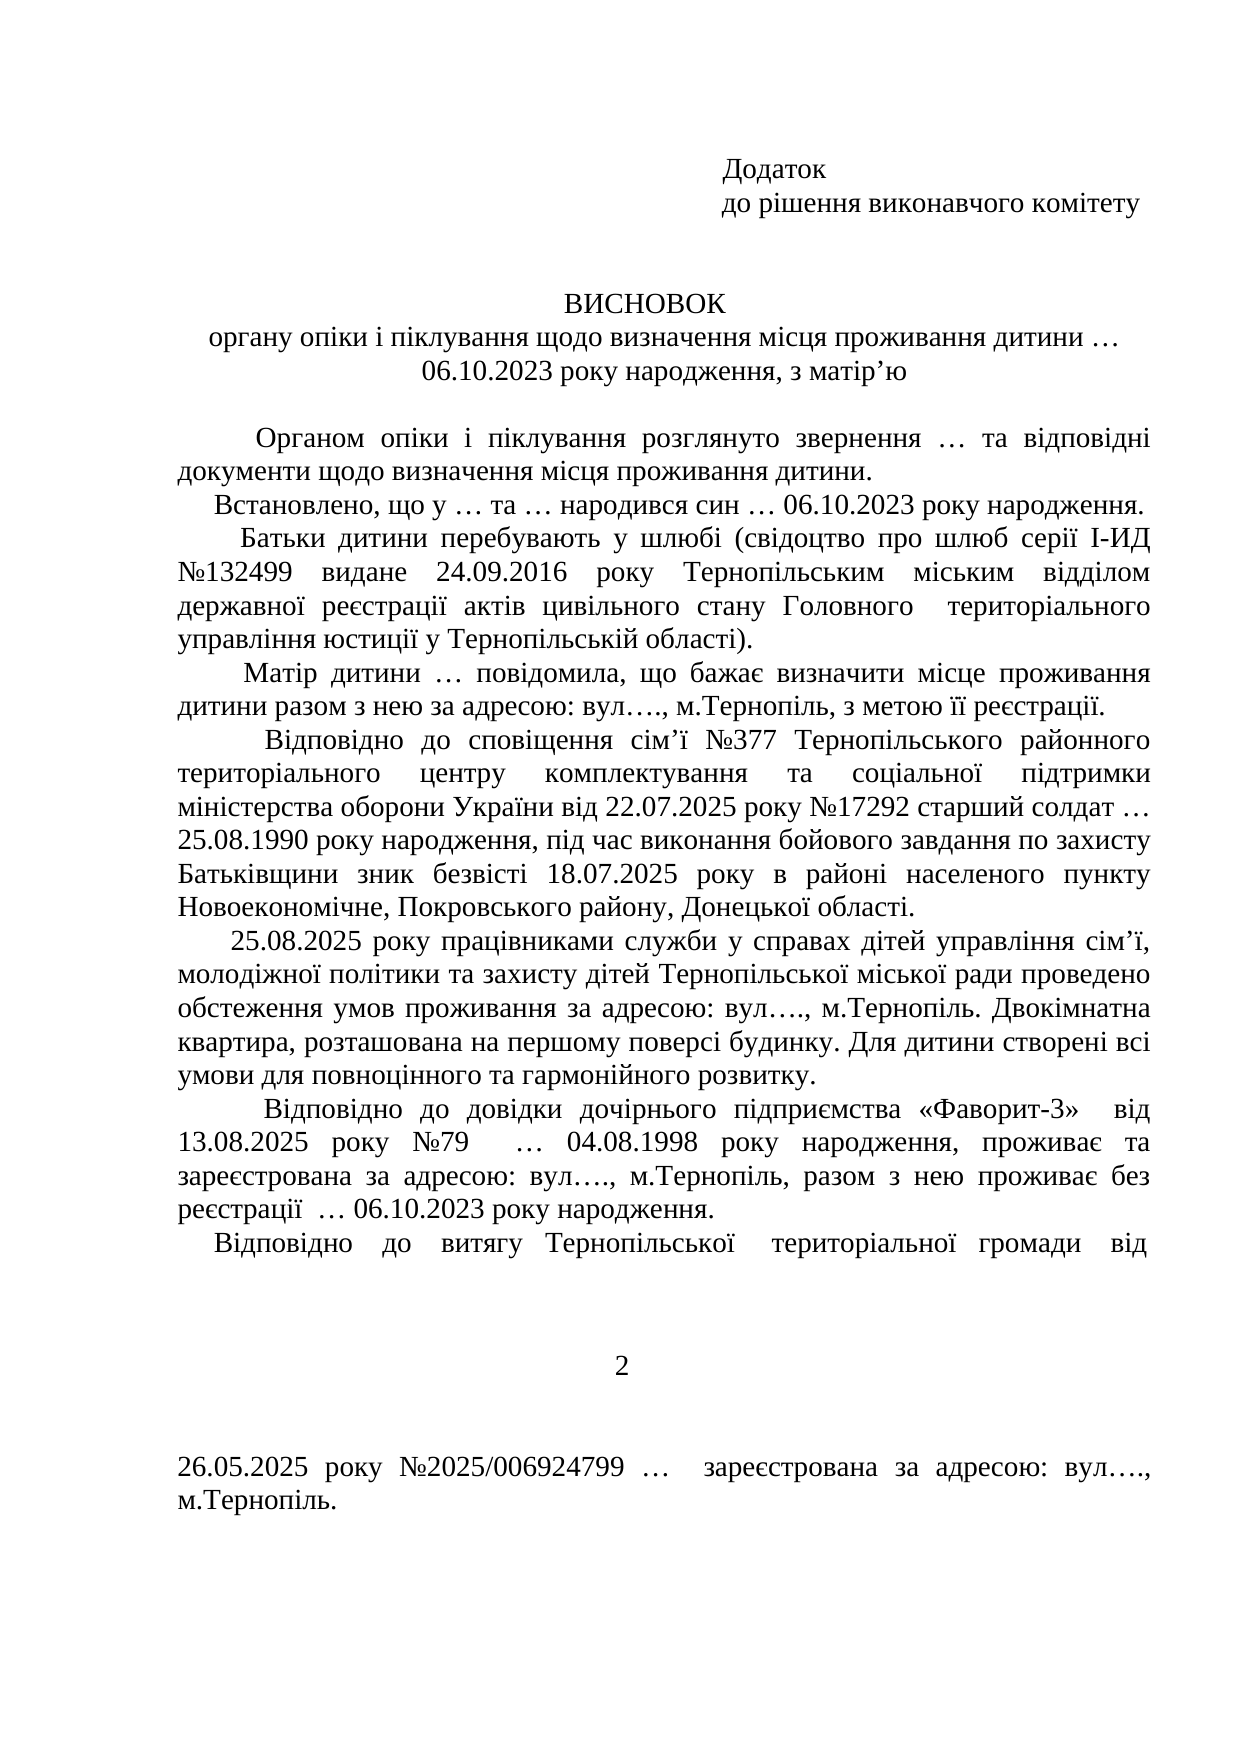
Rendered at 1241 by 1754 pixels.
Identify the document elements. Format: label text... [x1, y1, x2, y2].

text 25.08.2025 року працівниками служби у справах дітей управління сімʼї, молодіжної політики та захисту дітей Тернопільської міської ради проведено обстеження умов проживання за адресою: вул…., м.Тернопіль. Двокімнатна квартира, розташована на першому поверсі будинку. Для дитини створені всі умови для повноцінного та гармонійного розвитку. [177, 923, 1152, 1091]
text Органом опіки і піклування розглянуто звернення … та відповідні документи щодо визначення місця проживання дитини. [177, 420, 1152, 487]
text Відповідно до витягу Тернопільської територіальної громади від [177, 1225, 1152, 1258]
text Відповідно до довідки дочірнього підприємства «Фаворит-3» від 13.08.2025 року №79 … 04.08.1998 року народження, проживає та зареєстрована за адресою: вул…., м.Тернопіль, разом з нею проживає без реєстрації … 06.10.2023 року народження. [177, 1091, 1152, 1225]
text 2 [177, 1348, 1152, 1382]
text до рішення виконавчого комітету [177, 185, 1152, 219]
text ВИСНОВОК [177, 286, 1152, 319]
text Додаток [177, 152, 1152, 185]
text 26.05.2025 року №2025/006924799 … зареєстрована за адресою: вул…., м.Тернопіль. [177, 1449, 1152, 1516]
text Матір дитини … повідомила, що бажає визначити місце проживання дитини разом з нею за адресою: вул…., м.Тернопіль, з метою її реєстрації. [177, 655, 1152, 722]
text органу опіки і піклування щодо визначення місця проживання дитини … 06.10.2023 року народження, з матір’ю [177, 319, 1152, 386]
text Встановлено, що у … та … народився син … 06.10.2023 року народження. [177, 487, 1152, 521]
text Батьки дитини перебувають у шлюбі (свідоцтво про шлюб серії І-ИД №132499 видане 24.09.2016 року Тернопільським міським відділом державної реєстрації актів цивільного стану Головного територіального управління юстиції у Тернопільській області). [177, 521, 1152, 655]
text Відповідно до сповіщення сім’ї №377 Тернопільського районного територіального центру комплектування та соціальної підтримки міністерства оборони України від 22.07.2025 року №17292 старший солдат … 25.08.1990 року народження, під час виконання бойового завдання по захисту Батьківщини зник безвісті 18.07.2025 року в районі населеного пункту Новоекономічне, Покровського району, Донецької області. [177, 722, 1152, 923]
